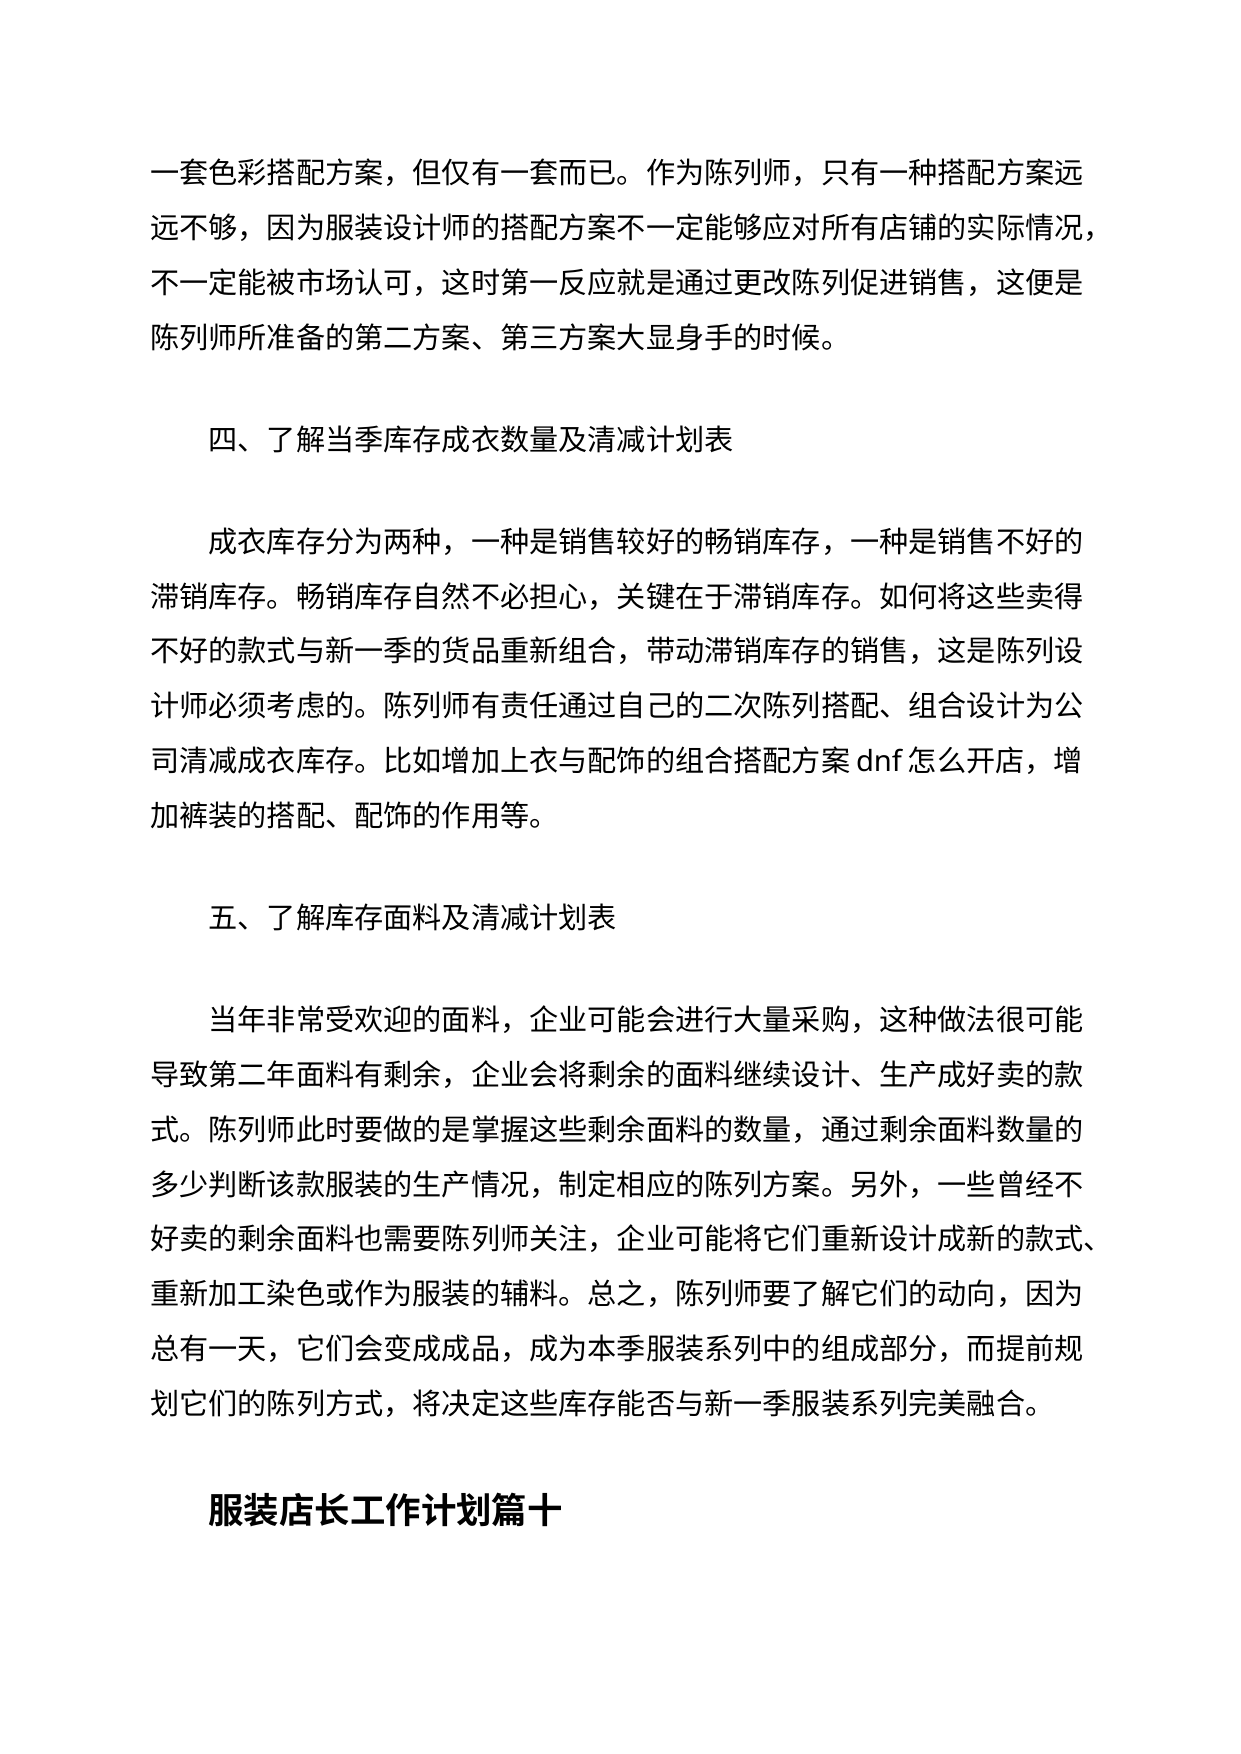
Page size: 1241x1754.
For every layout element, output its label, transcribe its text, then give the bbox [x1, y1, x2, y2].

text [150, 150, 1090, 357]
text 成衣库存分为两种，一种是销售较好的畅销库存，一种是销售不好的滞销库存。畅销库存自然不必担心，关键在于滞销库存。如何将这些卖得不好的款式与新一季的货品重新组合，带动滞销库存的销售，这是陈列设计师必须考虑的。陈列师有责任通过自己的二次陈列搭配、组合设计为公司清减成衣库存。比如增加上衣与配饰的组合搭配方案dnf怎么开店，增加裤装的搭配、配饰的作用等。 [150, 518, 1090, 835]
text 当年非常受欢迎的面料，企业可能会进行大量采购，这种做法很可能导致第二年面料有剩余，企业会将剩余的面料继续设计、生产成好卖的款式。陈列师此时要做的是掌握这些剩余面料的数量，通过剩余面料数量的多少判断该款服装的生产情况，制定相应的陈列方案。另外，一些曾经不好卖的剩余面料也需要陈列师关注，企业可能将它们重新设计成新的款式、重新加工染色或作为服装的辅料。总之，陈列师要了解它们的动向，因为总有一天，它们会变成成品，成为本季服装系列中的组成部分，而提前规划它们的陈列方式，将决定这些库存能否与新一季服装系列完美融合。 [150, 996, 1090, 1423]
text 四、了解当季库存成衣数量及清减计划表 [150, 416, 1090, 459]
text 五、了解库存面料及清减计划表 [150, 894, 1090, 937]
text 服装店长工作计划篇十 [150, 1482, 1090, 1534]
